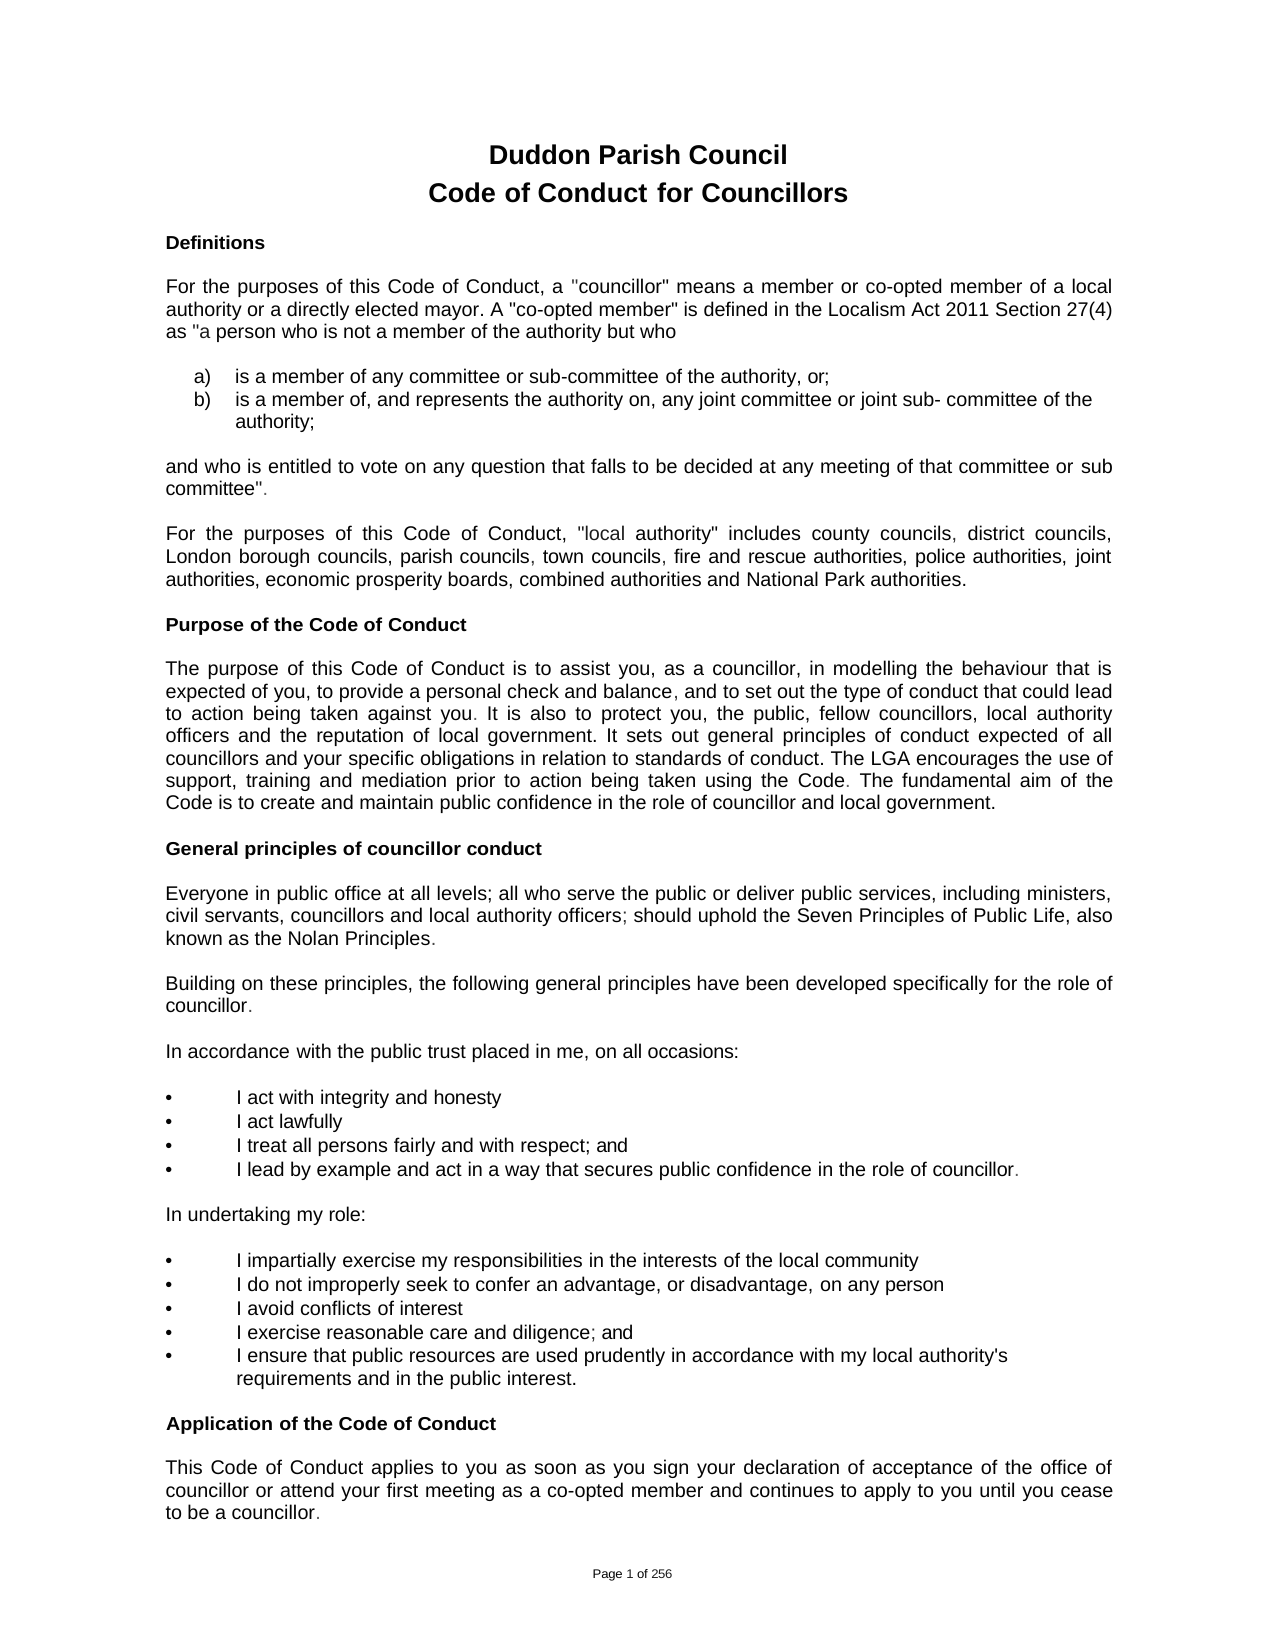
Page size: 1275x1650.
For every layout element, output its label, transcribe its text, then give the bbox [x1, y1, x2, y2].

text Purpose of the Code of Conduct [165, 614, 1127, 635]
text Everyone in public office at all levels; all who serve the public or deliver public services, including ministers, civil servants, councillors and local authority officers; should uphold the Seven Principles of Public Life, also known as the Nolan Principles. [165, 882, 1113, 950]
text Application of the Code of Conduct [166, 1413, 1127, 1434]
text This Code of Conduct applies to you as soon as you sign your declaration of acceptance of the office of councillor or attend your first meeting as a co-opted member and continues to apply to you until you cease to be a councillor. [165, 1457, 1113, 1524]
list I ensure that public resources are used prudently in accordance with my local authority's requirements and in the public interest. [165, 1344, 1112, 1389]
text General principles of councillor conduct [165, 838, 1127, 859]
title Code of Conduct for Councillors [154, 177, 1122, 209]
title Duddon Parish Council [154, 139, 1122, 170]
list I treat all persons fairly and with respect; and [165, 1133, 1127, 1156]
text Building on these principles, the following general principles have been developed specifically for the role of councillor. [165, 972, 1113, 1017]
list I act lawfully [165, 1110, 1127, 1133]
text For the purposes of this Code of Conduct, "local authority" includes county councils, district councils, London borough councils, parish councils, town councils, fire and rescue authorities, police authorities, joint authorities, economic prosperity boards, combined authorities and National Park authorities. [165, 522, 1112, 590]
list I impartially exercise my responsibilities in the interests of the local community [165, 1249, 1127, 1272]
list I avoid conflicts of interest [165, 1297, 1127, 1320]
list I act with integrity and honesty [165, 1086, 1127, 1108]
list is a member of any committee or sub-committee of the authority, or; [193, 366, 1127, 388]
text Definitions [165, 232, 1127, 253]
text In undertaking my role: [165, 1202, 1127, 1225]
list I lead by example and act in a way that secures public confidence in the role of councillor. [165, 1157, 1127, 1180]
list I exercise reasonable care and diligence; and [165, 1321, 1127, 1344]
text and who is entitled to vote on any question that falls to be decided at any meeting of that committee or sub­ committee". [165, 456, 1113, 500]
text In accordance with the public trust placed in me, on all occasions: [165, 1039, 1127, 1062]
text For the purposes of this Code of Conduct, a "councillor" means a member or co-opted member of a local authority or a directly elected mayor. A "co-opted member" is defined in the Localism Act 2011 Section 27(4) as "a person who is not a member of the authority but who [166, 276, 1113, 343]
text The purpose of this Code of Conduct is to assist you, as a councillor, in modelling the behaviour that is expected of you, to provide a personal check and balance, and to set out the type of conduct that could lead to action being taken against you. It is also to protect you, the public, fellow councillors, local authority officers and the reputation of local government. It sets out general principles of conduct expected of all councillors and your specific obligations in relation to standards of conduct. The LGA encourages the use of support, training and mediation prior to action being taken using the Code. The fundamental aim of the Code is to create and maintain public confidence in the role of councillor and local government. [165, 658, 1113, 814]
list I do not improperly seek to confer an advantage, or disadvantage, on any person [165, 1273, 1127, 1296]
list is a member of, and represents the authority on, any joint committee or joint sub- committee of the authority; [193, 388, 1113, 433]
